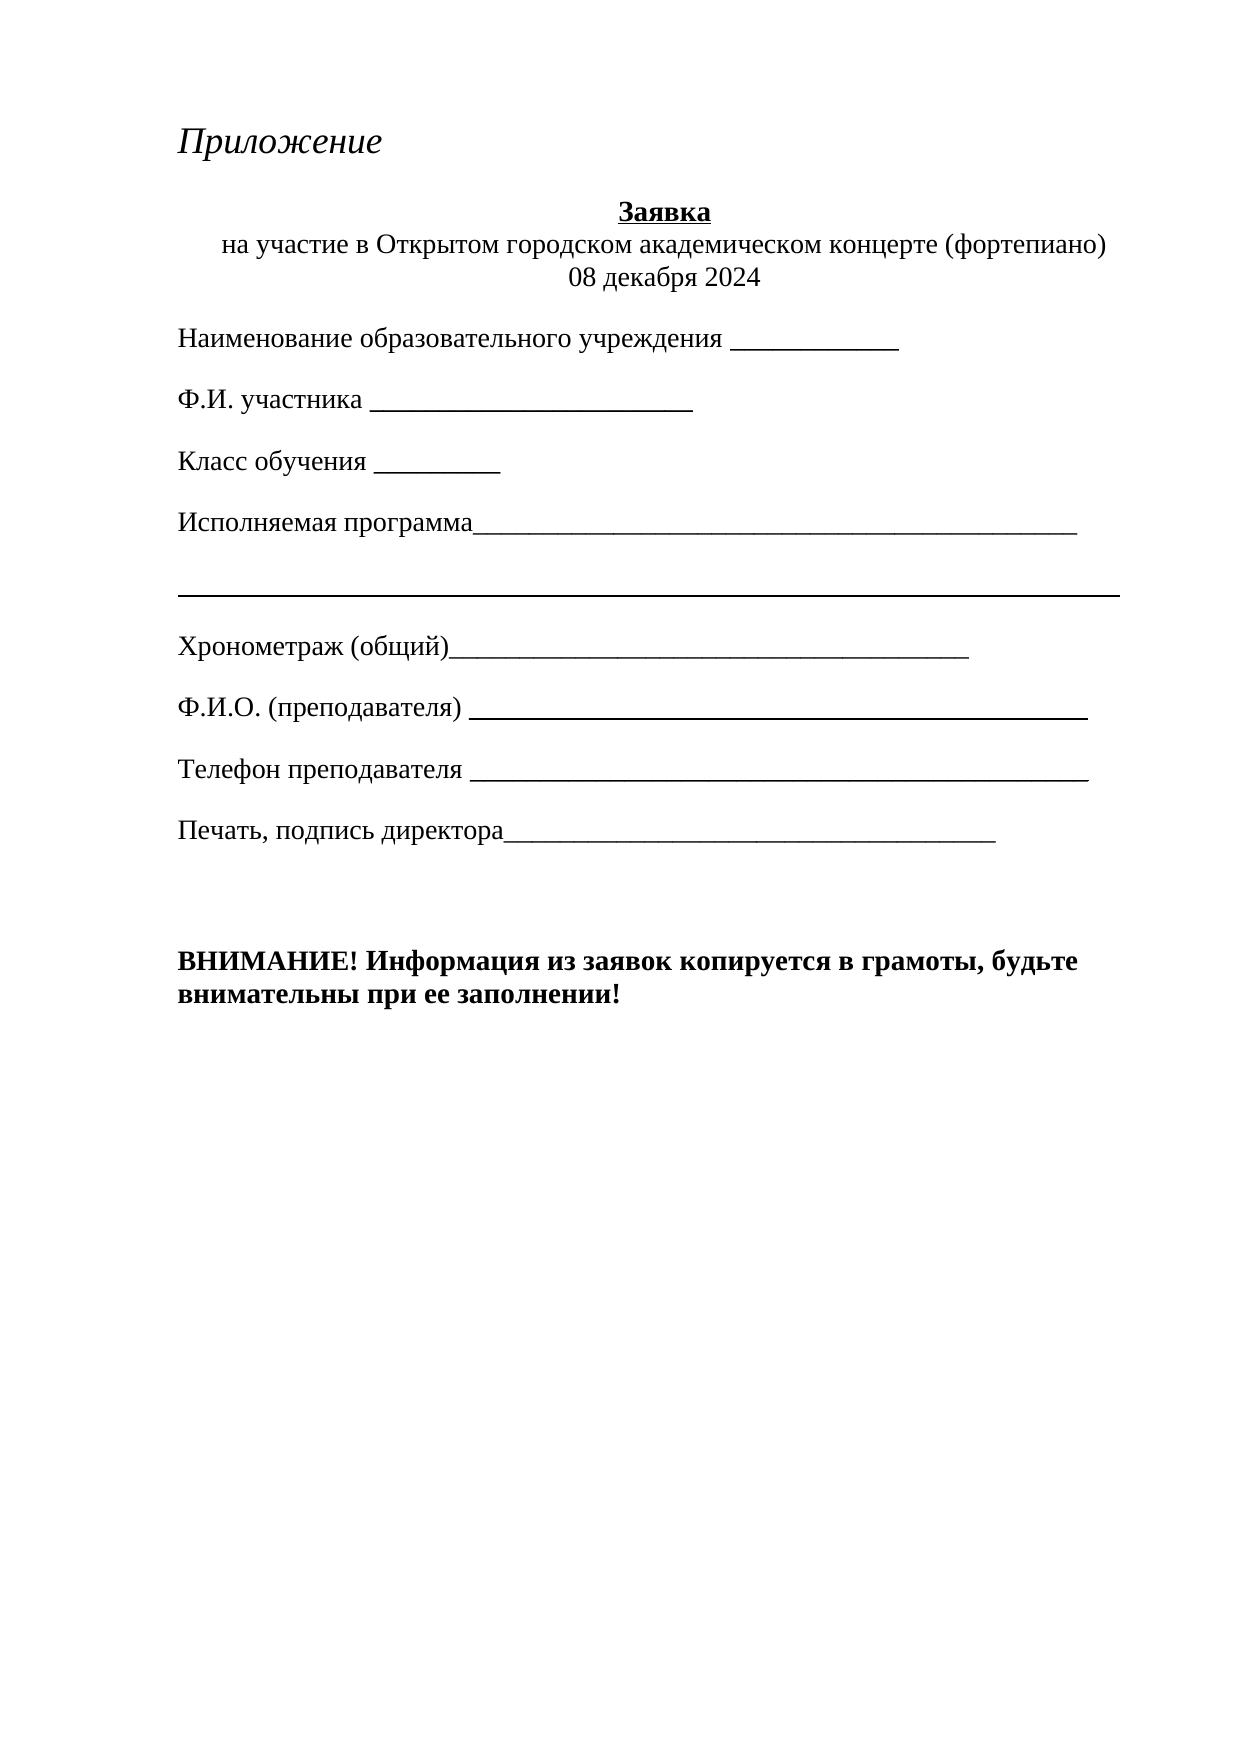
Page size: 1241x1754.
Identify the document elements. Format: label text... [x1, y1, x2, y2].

text 08 декабря 2024 [177, 259, 1152, 292]
text Ф.И. участника _______________________ [177, 382, 1152, 415]
text Ф.И.О. (преподавателя) ____________________________________________ [177, 690, 1152, 722]
text Заявка [177, 194, 1152, 227]
text Класс обучения _________ [177, 444, 1152, 476]
text на участие в Открытом городском академическом концерте (фортепиано) [177, 227, 1152, 259]
text Хронометраж (общий)_____________________________________ [177, 628, 1152, 661]
text ВНИМАНИЕ! Информация из заявок копируется в грамоты, будьте внимательны при ее заполнении! [177, 943, 1152, 1010]
text Исполняемая программа___________________________________________ [177, 505, 1152, 538]
text _____________________________________________ [177, 567, 1152, 599]
text Приложение [177, 118, 1152, 161]
text Наименование образовательного учреждения ____________ [177, 321, 1152, 353]
text Телефон преподавателя ____________________________________________ [177, 752, 1152, 784]
text Печать, подпись директора___________________________________ [177, 813, 1152, 846]
